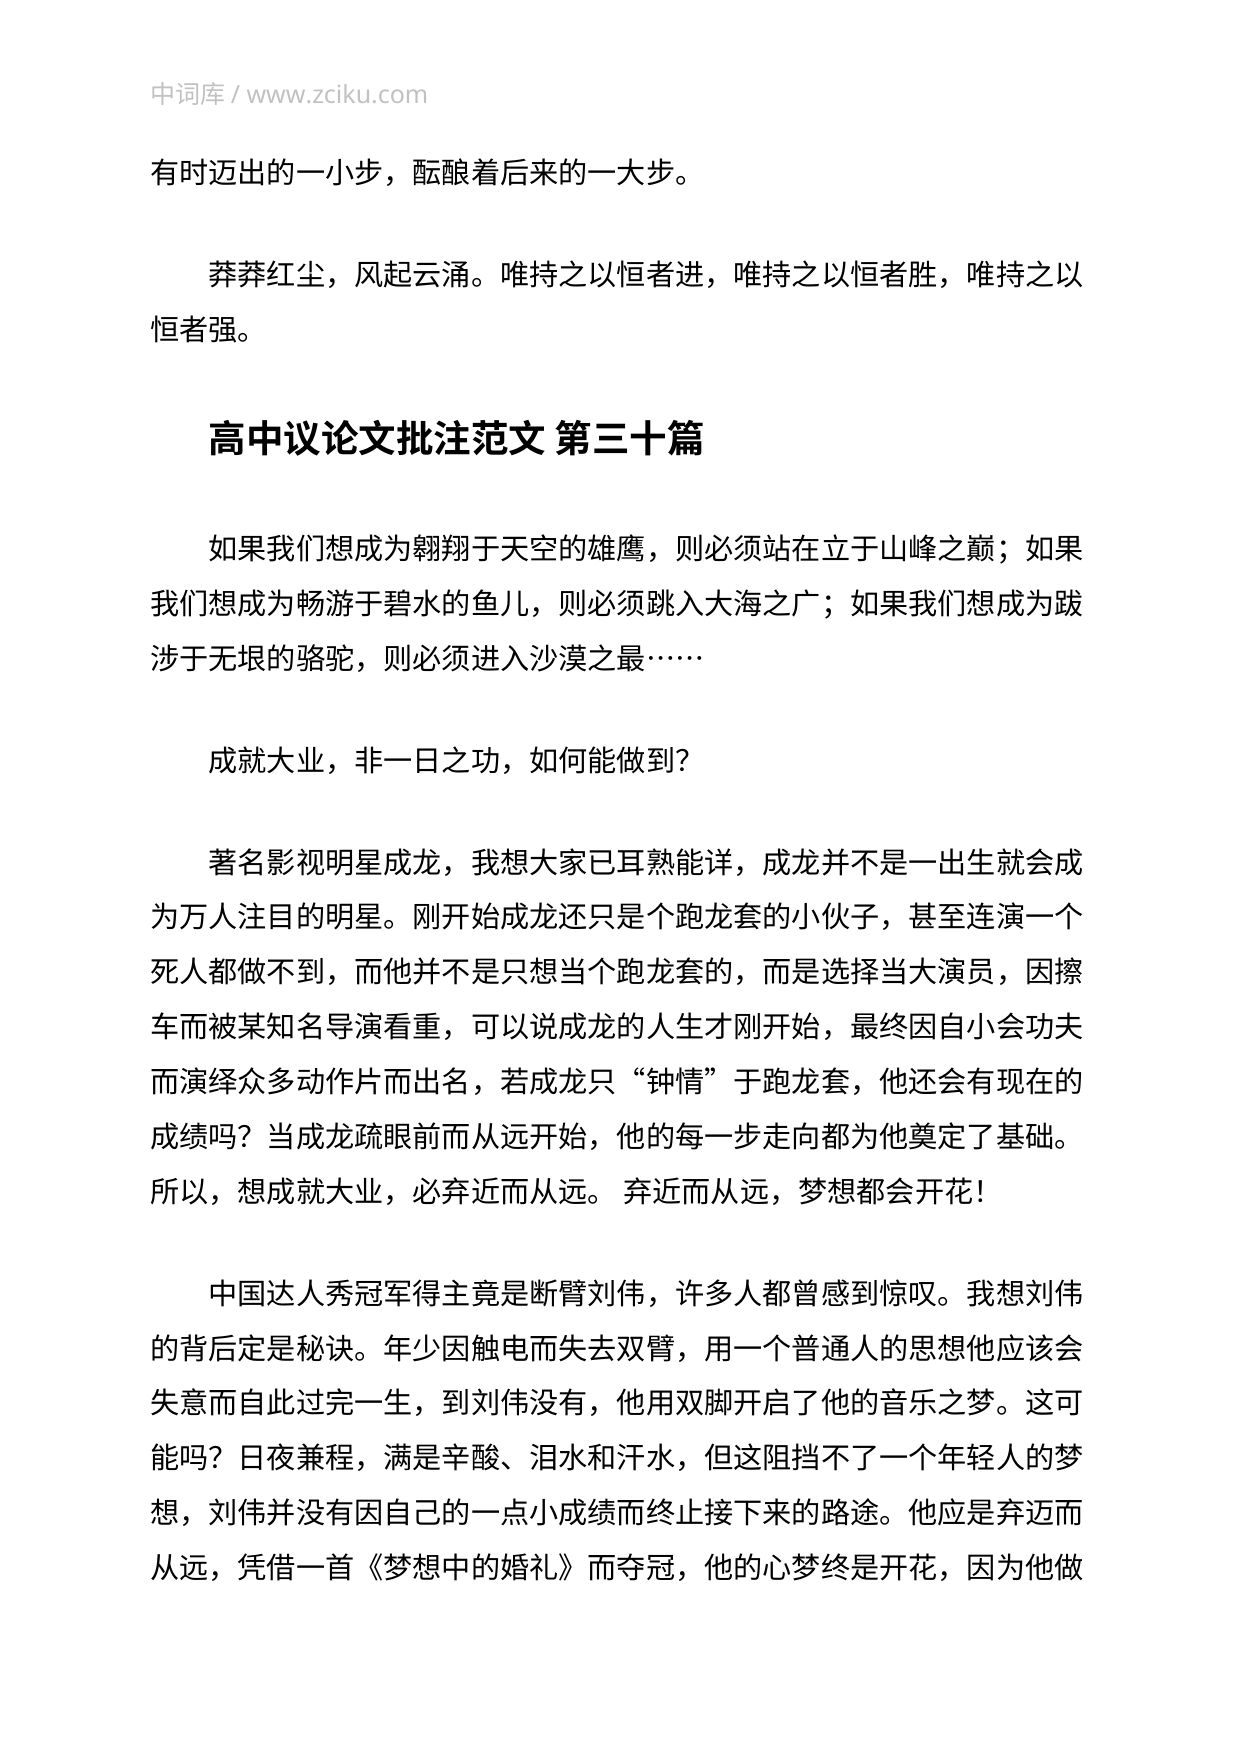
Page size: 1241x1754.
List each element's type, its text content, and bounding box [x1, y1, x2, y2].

text 如果我们想成为翱翔于天空的雄鹰，则必须站在立于山峰之巅；如果我们想成为畅游于碧水的鱼儿，则必须跳入大海之广；如果我们想成为跋涉于无垠的骆驼，则必须进入沙漠之最…… [150, 526, 1090, 678]
text 著名影视明星成龙，我想大家已耳熟能详，成龙并不是一出生就会成为万人注目的明星。刚开始成龙还只是个跑龙套的小伙子，甚至连演一个死人都做不到，而他并不是只想当个跑龙套的，而是选择当大演员，因擦车而被某知名导演看重，可以说成龙的人生才刚开始，最终因自小会功夫而演绎众多动作片而出名，若成龙只“钟情”于跑龙套，他还会有现在的成绩吗？当成龙疏眼前而从远开始，他的每一步走向都为他奠定了基础。所以，想成就大业，必弃近而从远。 弃近而从远，梦想都会开花！ [150, 839, 1090, 1211]
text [150, 150, 1090, 192]
text 高中议论文批注范文 第三十篇 [150, 408, 1090, 463]
text 莽莽红尘，风起云涌。唯持之以恒者进，唯持之以恒者胜，唯持之以恒者强。 [150, 252, 1090, 349]
text 成就大业，非一日之功，如何能做到？ [150, 737, 1090, 780]
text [150, 1270, 1090, 1587]
